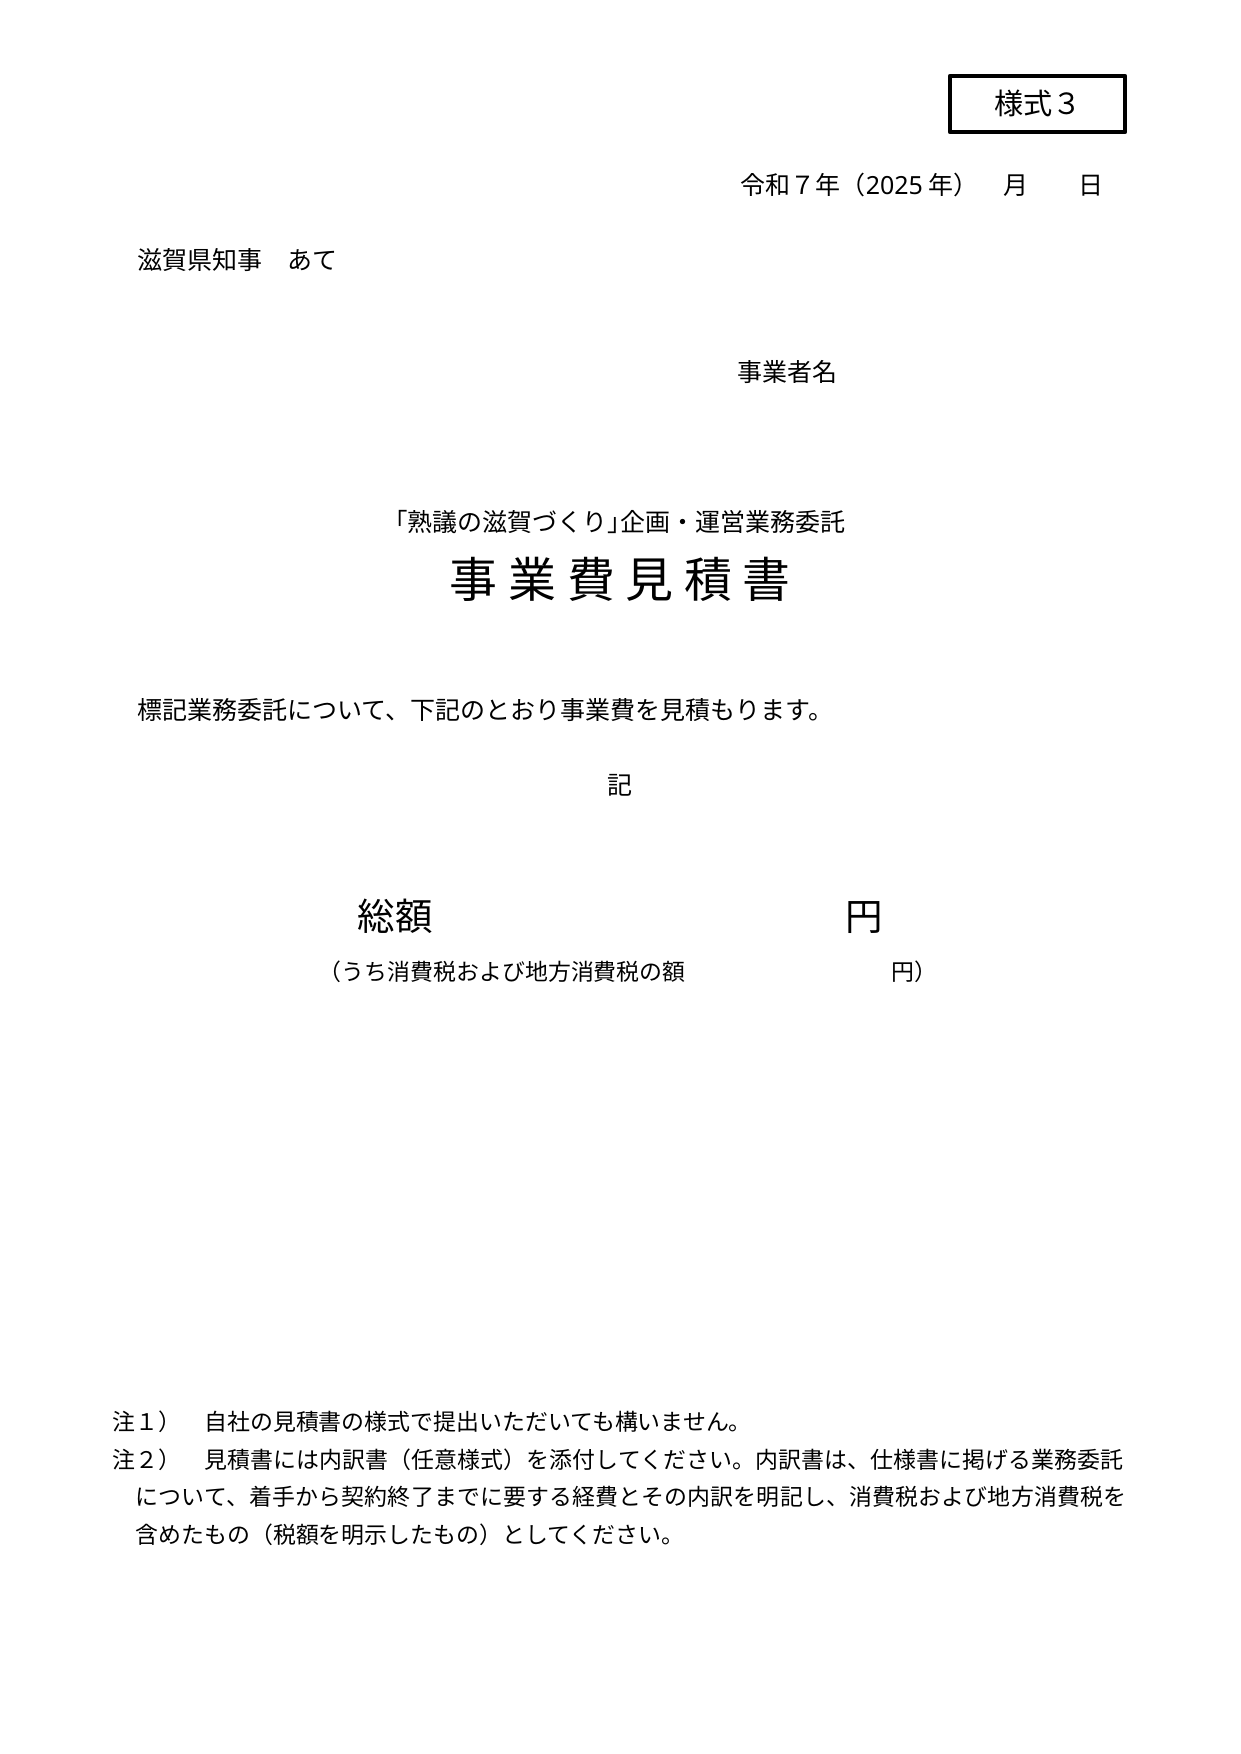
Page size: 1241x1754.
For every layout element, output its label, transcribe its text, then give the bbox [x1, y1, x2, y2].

text 滋賀県知事 あて [112, 239, 1128, 277]
text 注１） 自社の見積書の様式で提出いただいても構いません。 [112, 1402, 1128, 1439]
text （うち消費税および地方消費税の額 円） [112, 952, 1128, 989]
text 令和７年（2025年） 月 日 [112, 164, 1103, 202]
text ｢熟議の滋賀づくり｣企画・運営業務委託 [112, 502, 1128, 539]
text 注２） 見積書には内訳書（任意様式）を添付してください。内訳書は、仕様書に掲げる業務委託について、着手から契約終了までに要する経費とその内訳を明記し、消費税および地方消費税を含めたもの（税額を明示したもの）としてください。 [112, 1439, 1128, 1552]
text 事 業 費 見 積 書 [112, 539, 1128, 614]
text 事業者名 [112, 352, 1128, 389]
text 総額 円 [112, 877, 1128, 952]
text 記 [112, 764, 1128, 802]
text 標記業務委託について、下記のとおり事業費を見積もります。 [112, 689, 1128, 727]
